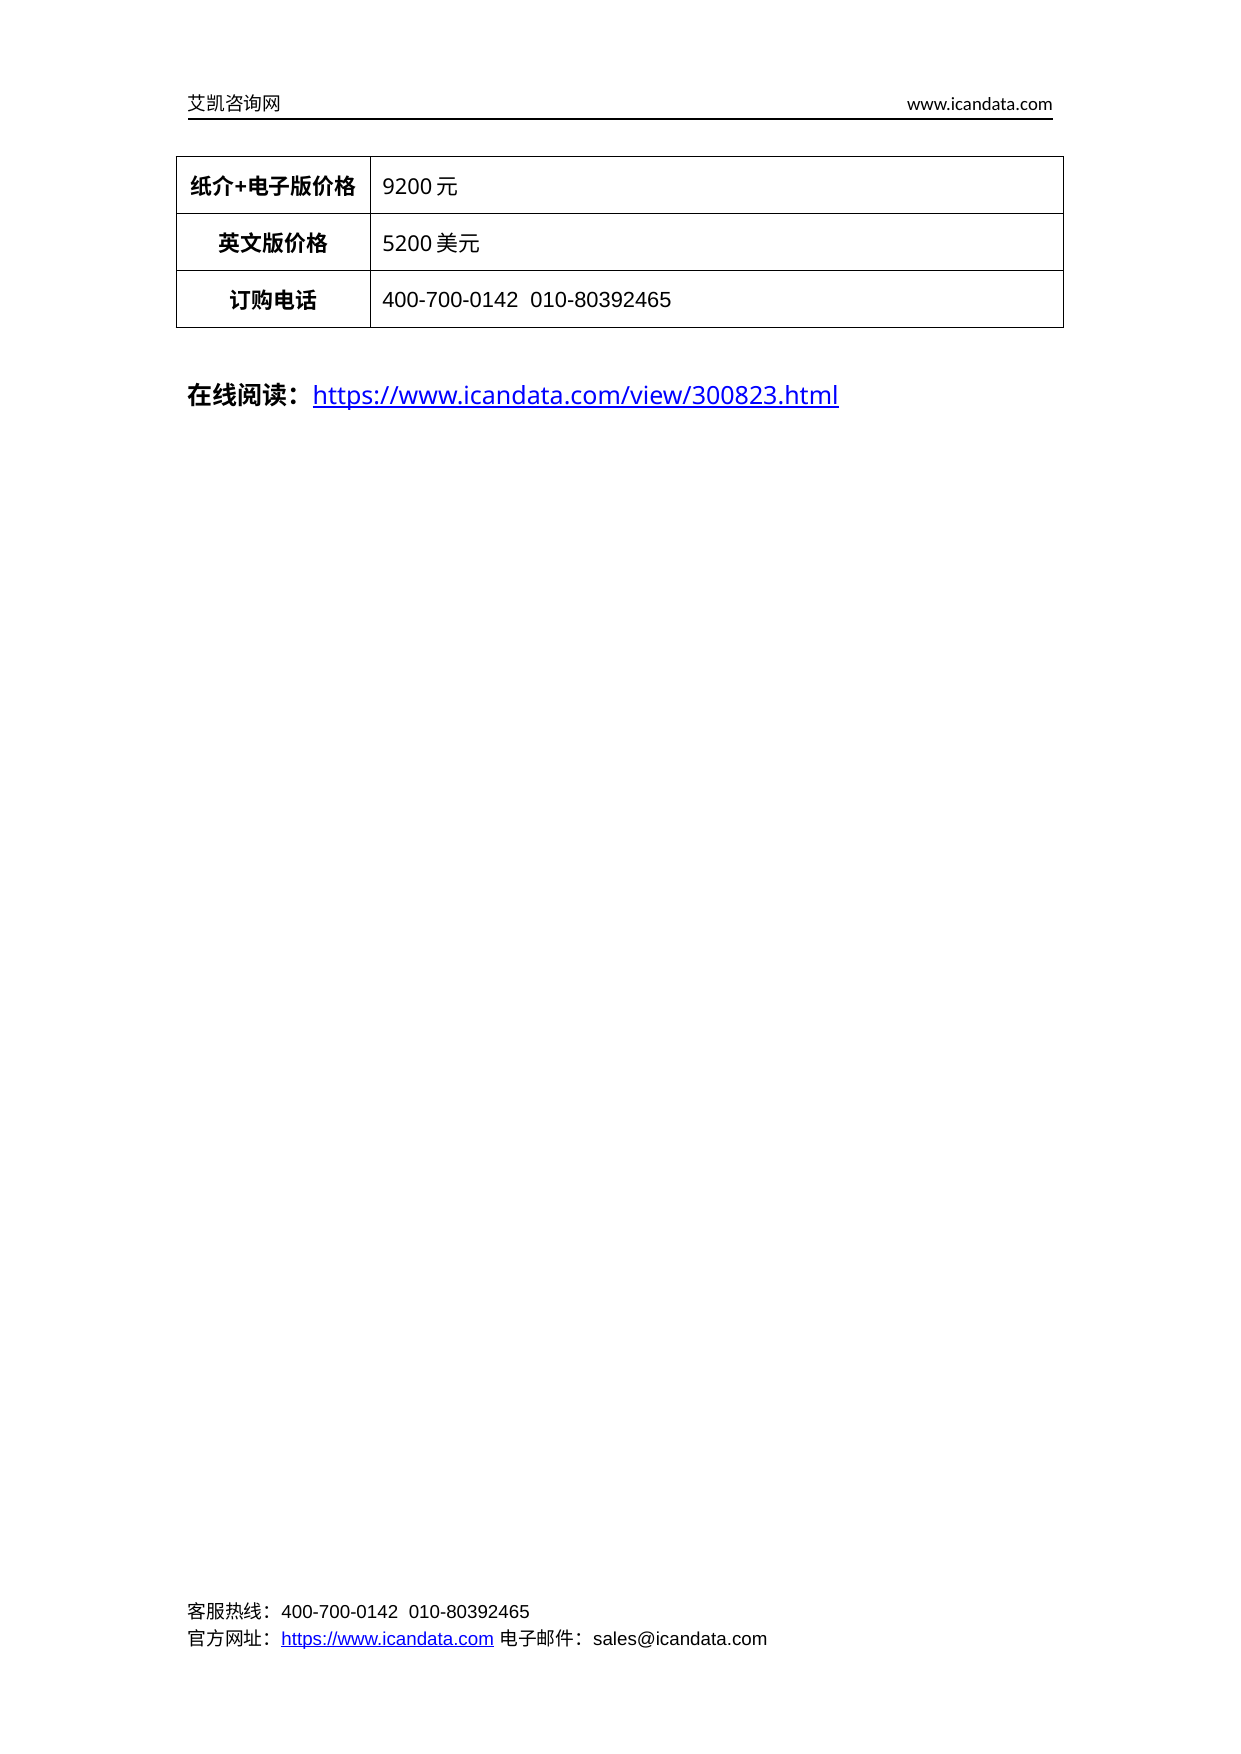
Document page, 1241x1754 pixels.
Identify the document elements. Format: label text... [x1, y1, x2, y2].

table_cell 纸介+电子版价格 [177, 157, 370, 213]
table_cell 9200元 [371, 157, 1063, 213]
table_cell 400-700-0142 010-80392465 [371, 271, 1063, 327]
table_cell 5200美元 [371, 214, 1063, 270]
table_cell 英文版价格 [177, 214, 370, 270]
text 在线阅读：https://www.icandata.com/view/300823.html [187, 361, 1053, 426]
table_cell 订购电话 [177, 271, 370, 327]
